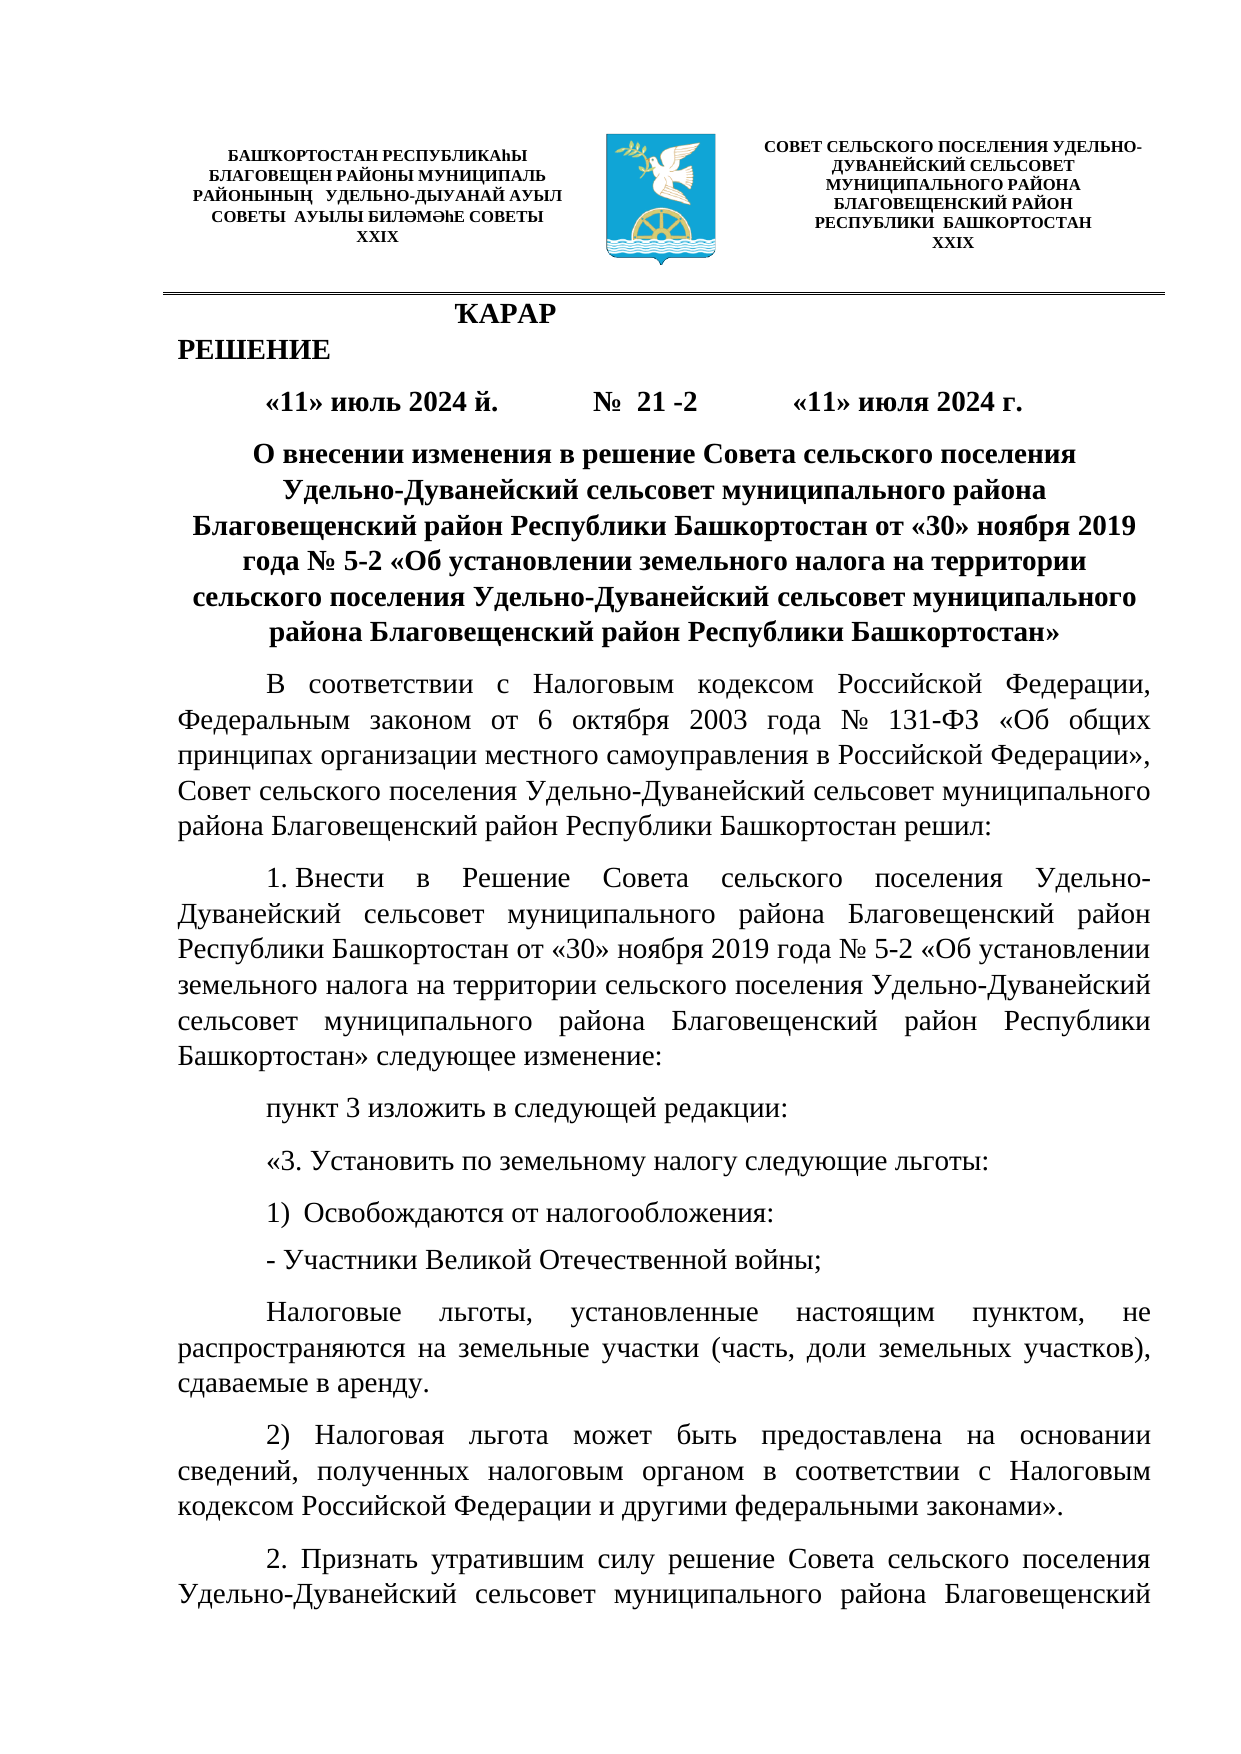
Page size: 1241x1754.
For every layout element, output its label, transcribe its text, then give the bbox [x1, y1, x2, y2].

text - Участники Великой Отечественной войны; [266, 1242, 1152, 1276]
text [177, 1541, 1152, 1610]
table_header БАШҠОРТОСТАН РЕСПУБЛИКАhЫ БЛАГОВЕЩЕН РАЙОНЫ МУНИЦИПАЛЬ РАЙОНЫНЫҢ УДЕЛЬНО-ДЫУАНАЙ АУЫЛ СОВЕТЫ АУЫЛЫ БИЛӘМӘhЕ СОВЕТЫ XXIX [163, 100, 591, 292]
picture [606, 136, 716, 265]
text «11» июль 2024 й. № 21 -2 «11» июля 2024 г. [177, 384, 1152, 418]
text пункт 3 изложить в следующей редакции: [177, 1090, 1152, 1124]
text «3. Установить по земельному налогу следующие льготы: [177, 1143, 1152, 1176]
text 2) Налоговая льгота может быть предоставлена на основании сведений, полученных налоговым органом в соответствии с Налоговым кодексом Российской Федерации и другими федеральными законами». [177, 1417, 1152, 1522]
text 1. Внести в Решение Совета сельского поселения Удельно-Дуванейский сельсовет муниципального района Благовещенский район Республики Башкортостан от «30» ноября 2019 года № 5-2 «Об установлении земельного налога на территории сельского поселения Удельно-Дуванейский сельсовет муниципального района Благовещенский район Республики Башкортостан» следующее изменение: [177, 861, 1152, 1072]
text ҠАРАР РЕШЕНИЕ [177, 295, 1152, 366]
table_header СОВЕТ СЕЛЬСКОГО ПОСЕЛЕНИЯ УДЕЛЬНО-ДУВАНЕЙСКИЙ СЕЛЬСОВЕТ МУНИЦИПАЛЬНОГО РАЙОНА БЛАГОВЕЩЕНСКИЙ РАЙОН РЕСПУБЛИКИ БАШКОРТОСТАН XXIX [741, 100, 1165, 292]
list Освобождаются от налогообложения: [266, 1195, 1152, 1228]
table_header [591, 100, 741, 292]
text Налоговые льготы, установленные настоящим пунктом, не распространяются на земельные участки (часть, доли земельных участков), сдаваемые в аренду. [177, 1294, 1152, 1399]
text В соответствии с Налоговым кодексом Российской Федерации, Федеральным законом от 6 октября 2003 года № 131-ФЗ «Об общих принципах организации местного самоуправления в Российской Федерации», Совет сельского поселения Удельно-Дуванейский сельсовет муниципального района Благовещенский район Республики Башкортостан решил: [177, 666, 1152, 842]
text О внесении изменения в решение Совета сельского поселения Удельно-Дуванейский сельсовет муниципального района Благовещенский район Республики Башкортостан от «30» ноября 2019 года № 5-2 «Об установлении земельного налога на территории сельского поселения Удельно-Дуванейский сельсовет муниципального района Благовещенский район Республики Башкортостан» [177, 437, 1152, 648]
picture [617, 142, 700, 204]
